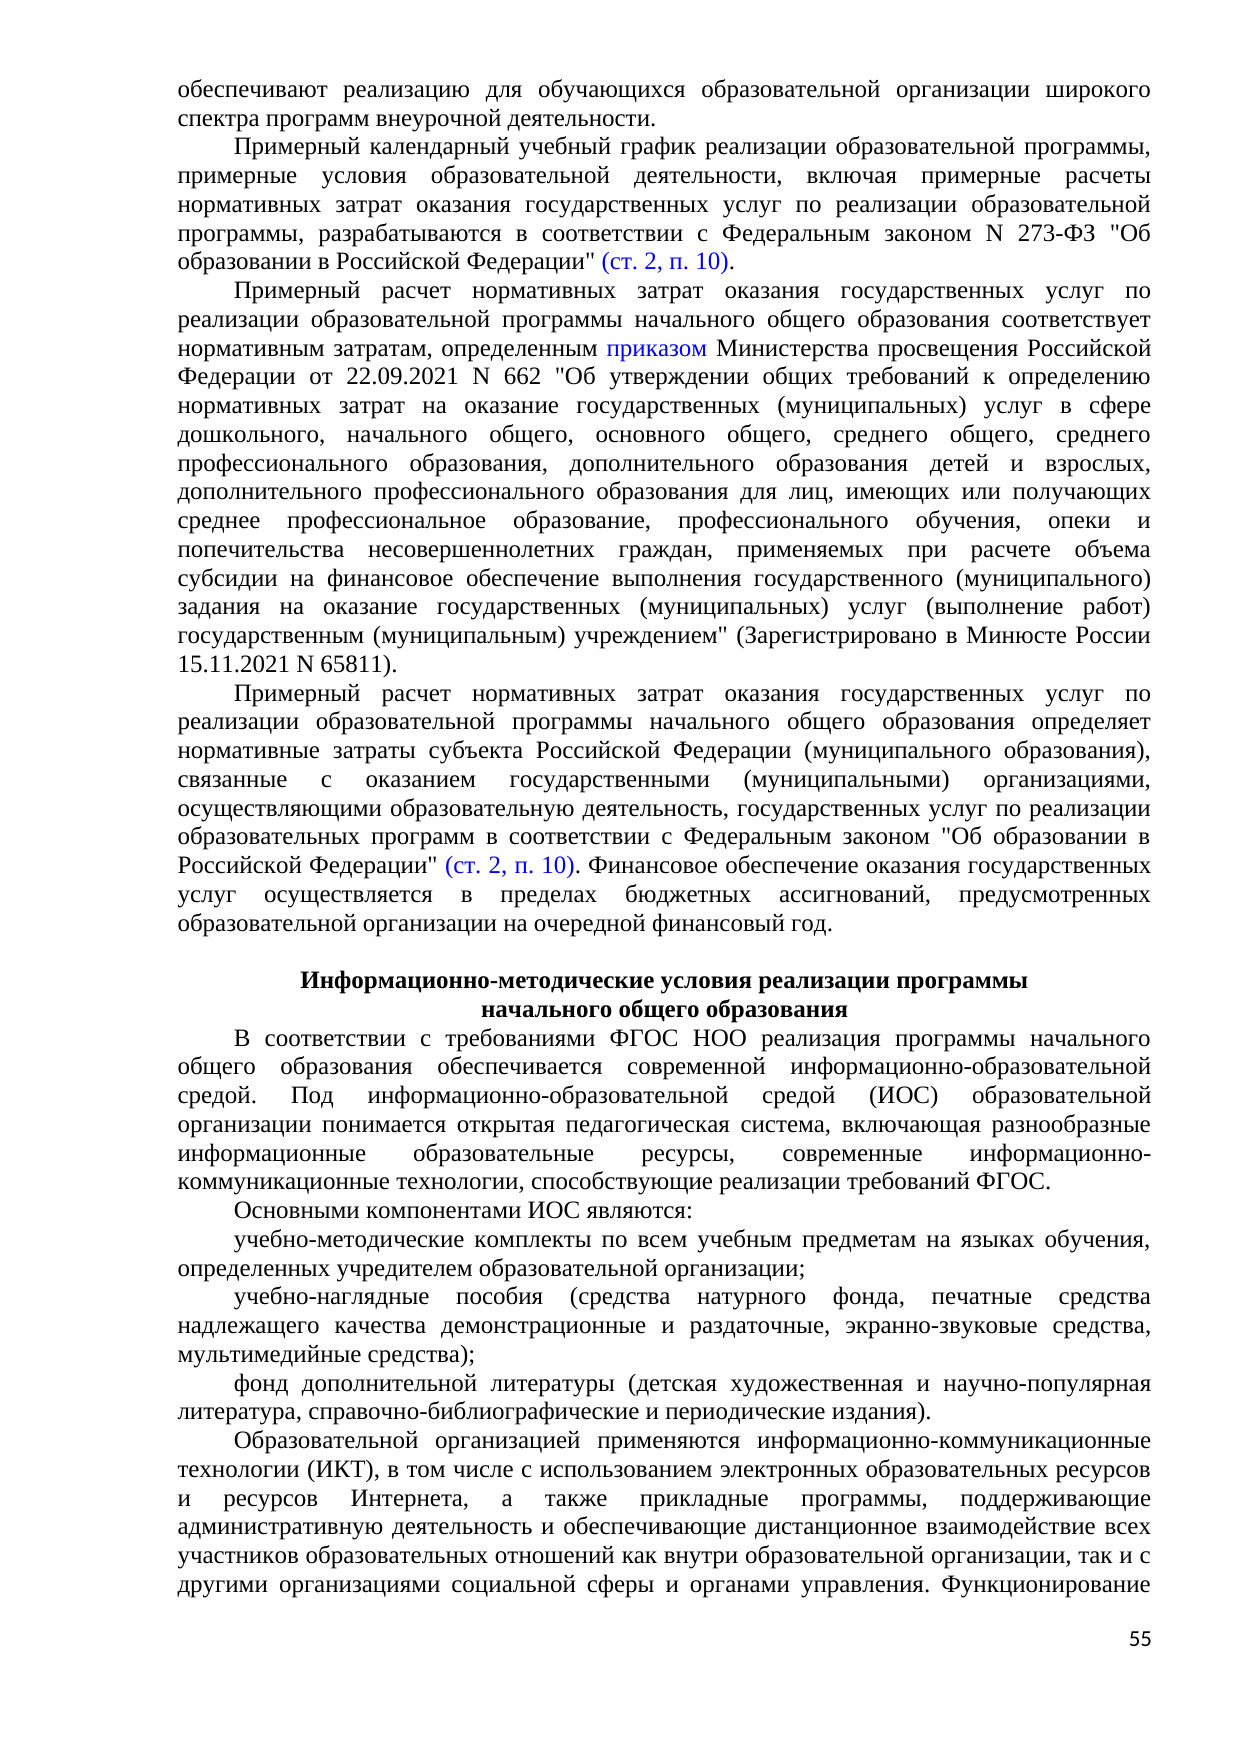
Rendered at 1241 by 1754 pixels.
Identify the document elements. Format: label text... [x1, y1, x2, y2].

text Примерный календарный учебный график реализации образовательной программы, примерные условия образовательной деятельности, включая примерные расчеты нормативных затрат оказания государственных услуг по реализации образовательной программы, разрабатываются в соответствии с Федеральным законом N 273-ФЗ "Об образовании в Российской Федерации" (ст. 2, п. 10). [177, 131, 1152, 275]
text Информационно-методические условия реализации программы [177, 965, 1152, 994]
text учебно-методические комплекты по всем учебным предметам на языках обучения, определенных учредителем образовательной организации; [177, 1224, 1152, 1281]
text Примерный расчет нормативных затрат оказания государственных услуг по реализации образовательной программы начального общего образования определяет нормативные затраты субъекта Российской Федерации (муниципального образования), связанные с оказанием государственными (муниципальными) организациями, осуществляющими образовательную деятельность, государственных услуг по реализации образовательных программ в соответствии с Федеральным законом "Об образовании в Российской Федерации" (ст. 2, п. 10). Финансовое обеспечение оказания государственных услуг осуществляется в пределах бюджетных ассигнований, предусмотренных образовательной организации на очередной финансовый год. [177, 678, 1152, 936]
text Основными компонентами ИОС являются: [177, 1195, 1152, 1224]
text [177, 74, 1152, 131]
text начального общего образования [177, 994, 1152, 1023]
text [177, 1425, 1152, 1598]
text В соответствии с требованиями ФГОС НОО реализация программы начального общего образования обеспечивается современной информационно-образовательной средой. Под информационно-образовательной средой (ИОС) образовательной организации понимается открытая педагогическая система, включающая разнообразные информационные образовательные ресурсы, современные информационно-коммуникационные технологии, способствующие реализации требований ФГОС. [177, 1023, 1152, 1195]
text фонд дополнительной литературы (детская художественная и научно-популярная литература, справочно-библиографические и периодические издания). [177, 1368, 1152, 1425]
text Примерный расчет нормативных затрат оказания государственных услуг по реализации образовательной программы начального общего образования соответствует нормативным затратам, определенным приказом Министерства просвещения Российской Федерации от 22.09.2021 N 662 "Об утверждении общих требований к определению нормативных затрат на оказание государственных (муниципальных) услуг в сфере дошкольного, начального общего, основного общего, среднего общего, среднего профессионального образования, дополнительного образования детей и взрослых, дополнительного профессионального образования для лиц, имеющих или получающих среднее профессиональное образование, профессионального обучения, опеки и попечительства несовершеннолетних граждан, применяемых при расчете объема субсидии на финансовое обеспечение выполнения государственного (муниципального) задания на оказание государственных (муниципальных) услуг (выполнение работ) государственным (муниципальным) учреждением" (Зарегистрировано в Минюсте России 15.11.2021 N 65811). [177, 275, 1152, 678]
text учебно-наглядные пособия (средства натурного фонда, печатные средства надлежащего качества демонстрационные и раздаточные, экранно-звуковые средства, мультимедийные средства); [177, 1281, 1152, 1368]
